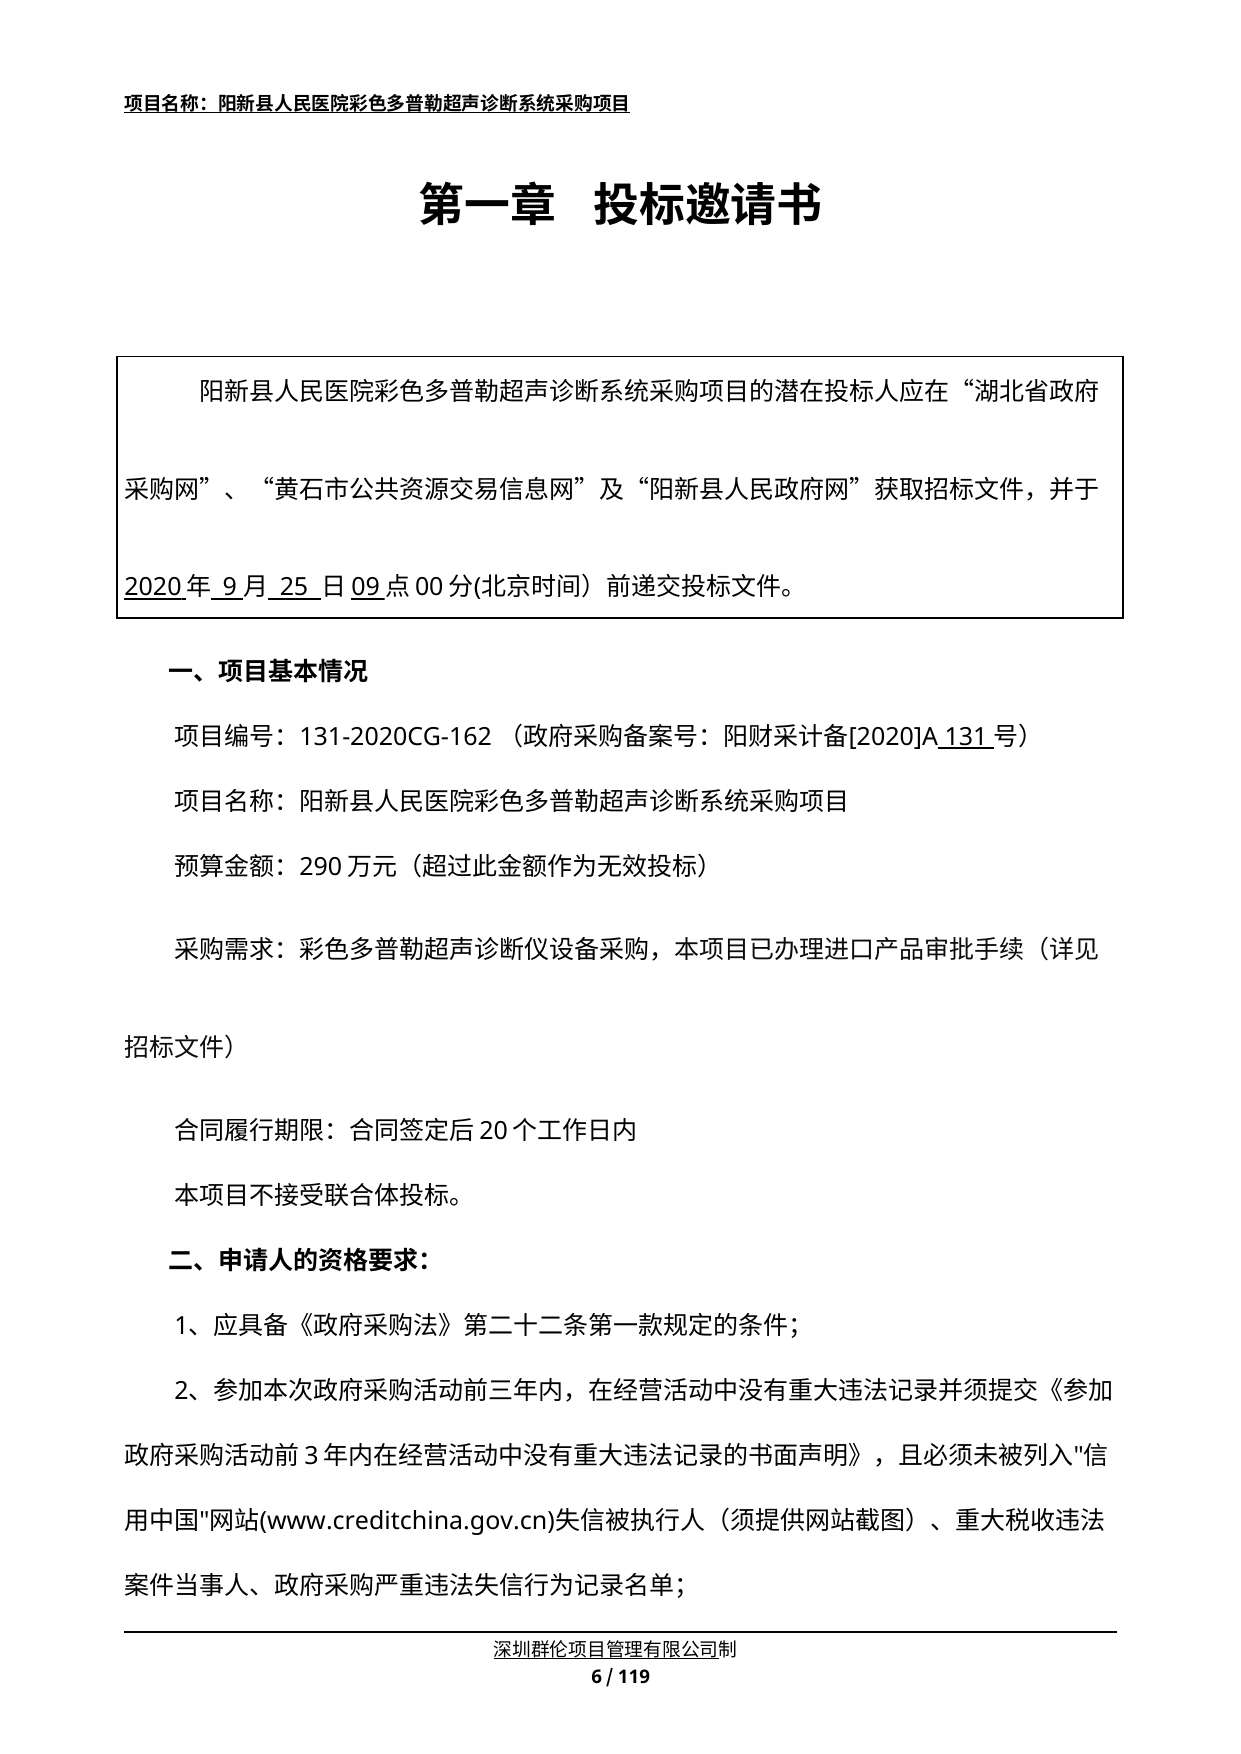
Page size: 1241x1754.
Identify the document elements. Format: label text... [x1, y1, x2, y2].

text 项目名称：阳新县人民医院彩色多普勒超声诊断系统采购项目 [124, 767, 1116, 832]
text 本项目不接受联合体投标。 [124, 1161, 1116, 1226]
text 1、应具备《政府采购法》第二十二条第一款规定的条件； [124, 1291, 1116, 1356]
text 采购需求：彩色多普勒超声诊断仪设备采购，本项目已办理进口产品审批手续（详见招标文件） [124, 915, 1116, 1078]
subtitle 投标邀请书 [124, 152, 1116, 250]
text 预算金额：290万元（超过此金额作为无效投标） [124, 832, 1116, 897]
text 2、参加本次政府采购活动前三年内，在经营活动中没有重大违法记录并须提交《参加政府采购活动前3年内在经营活动中没有重大违法记录的书面声明》，且必须未被列入"信用中国"网站(www.creditchina.gov.cn)失信被执行人（须提供网站截图）、重大税收违法案件当事人、政府采购严重违法失信行为记录名单； [124, 1356, 1116, 1616]
text 合同履行期限：合同签定后20个工作日内 [124, 1096, 1116, 1161]
text 二、申请人的资格要求： [124, 1226, 1116, 1291]
text 项目编号：131-2020CG-162 （政府采购备案号：阳财采计备[2020]A 131 号） [124, 702, 1116, 767]
text 阳新县人民医院彩色多普勒超声诊断系统采购项目的潜在投标人应在“湖北省政府采购网”、“黄石市公共资源交易信息网”及“阳新县人民政府网”获取招标文件，并于2020年 9 月 25 日09点00分(北京时间）前递交投标文件。 [118, 357, 1122, 617]
text 一、项目基本情况 [124, 637, 1116, 702]
